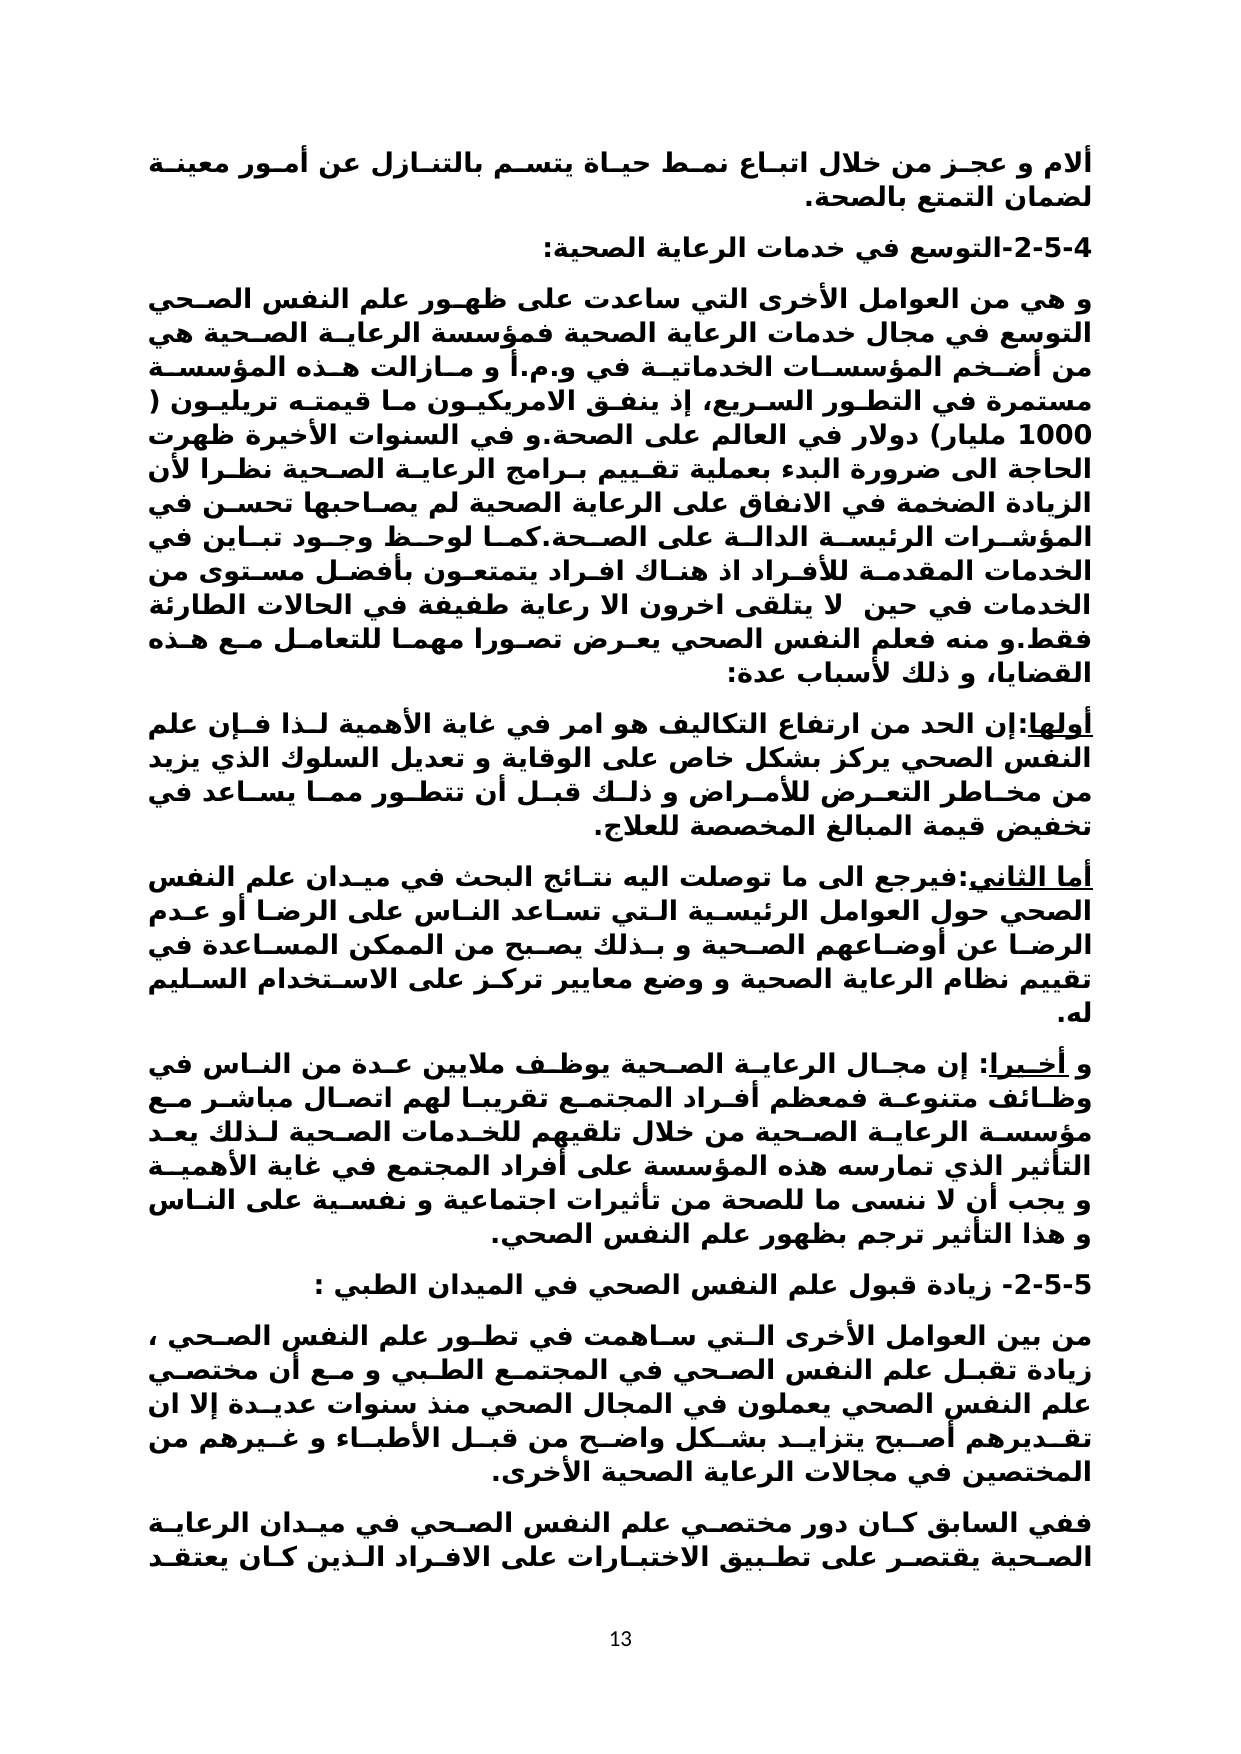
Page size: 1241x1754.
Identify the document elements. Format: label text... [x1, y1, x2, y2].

text و أخيرا: إن مجال الرعاية الصحية يوظف ملايين عدة من الناس في وظائف متنوعة فمعظم أفراد المجتمع تقريبا لهم اتصال مباشر مع مؤسسة الرعاية الصحية من خلال تلقيهم للخدمات الصحية لذلك يعد التأثير الذي تمارسه هذه المؤسسة على أفراد المجتمع في غاية الأهمية و يجب أن لا ننسى ما للصحة من تأثيرات اجتماعية و نفسية على الناس و هذا التأثير ترجم بظهور علم النفس الصحي. [148, 1048, 1093, 1250]
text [148, 1507, 1093, 1573]
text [148, 148, 1093, 213]
text 2-5-5- زيادة قبول علم النفس الصحي في الميدان الطبي : [148, 1269, 1093, 1301]
text أولها:إن الحد من ارتفاع التكاليف هو امر في غاية الأهمية لذا فإن علم النفس الصحي يركز بشكل خاص على الوقاية و تعديل السلوك الذي يزيد من مخاطر التعرض للأمراض و ذلك قبل أن تتطور مما يساعد في تخفيض قيمة المبالغ المخصصة للعلاج. [148, 708, 1093, 842]
text و هي من العوامل الأخرى التي ساعدت على ظهور علم النفس الصحي التوسع في مجال خدمات الرعاية الصحية فمؤسسة الرعاية الصحية هي من أضخم المؤسسات الخدماتية في و.م.أ و مازالت هذه المؤسسة مستمرة في التطور السريع، إذ ينفق الامريكيون ما قيمته تريليون (1000 مليار) دولار في العالم على الصحة.و في السنوات الأخيرة ظهرت الحاجة الى ضرورة البدء بعملية تقييم برامج الرعاية الصحية نظرا لأن الزيادة الضخمة في الانفاق على الرعاية الصحية لم يصاحبها تحسن في المؤشرات الرئيسة الدالة على الصحة.كما لوحظ وجود تباين في الخدمات المقدمة للأفراد اذ هناك افراد يتمتعون بأفضل مستوى من الخدمات في حين لا يتلقى اخرون الا رعاية طفيفة في الحالات الطارئة فقط.و منه فعلم النفس الصحي يعرض تصورا مهما للتعامل مع هذه القضايا، و ذلك لأسباب عدة: [148, 283, 1093, 689]
text أما الثاني:فيرجع الى ما توصلت اليه نتائج البحث في ميدان علم النفس الصحي حول العوامل الرئيسية التي تساعد الناس على الرضا أو عدم الرضا عن أوضاعهم الصحية و بذلك يصبح من الممكن المساعدة في تقييم نظام الرعاية الصحية و وضع معايير تركز على الاستخدام السليم له. [148, 861, 1093, 1029]
text من بين العوامل الأخرى التي ساهمت في تطور علم النفس الصحي ، زيادة تقبل علم النفس الصحي في المجتمع الطبي و مع أن مختصي علم النفس الصحي يعملون في المجال الصحي منذ سنوات عديدة إلا ان تقديرهم أصبح يتزايد بشكل واضح من قبل الأطباء و غيرهم من المختصين في مجالات الرعاية الصحية الأخرى. [148, 1320, 1093, 1488]
text 2-5-4-التوسع في خدمات الرعاية الصحية: [148, 232, 1093, 264]
